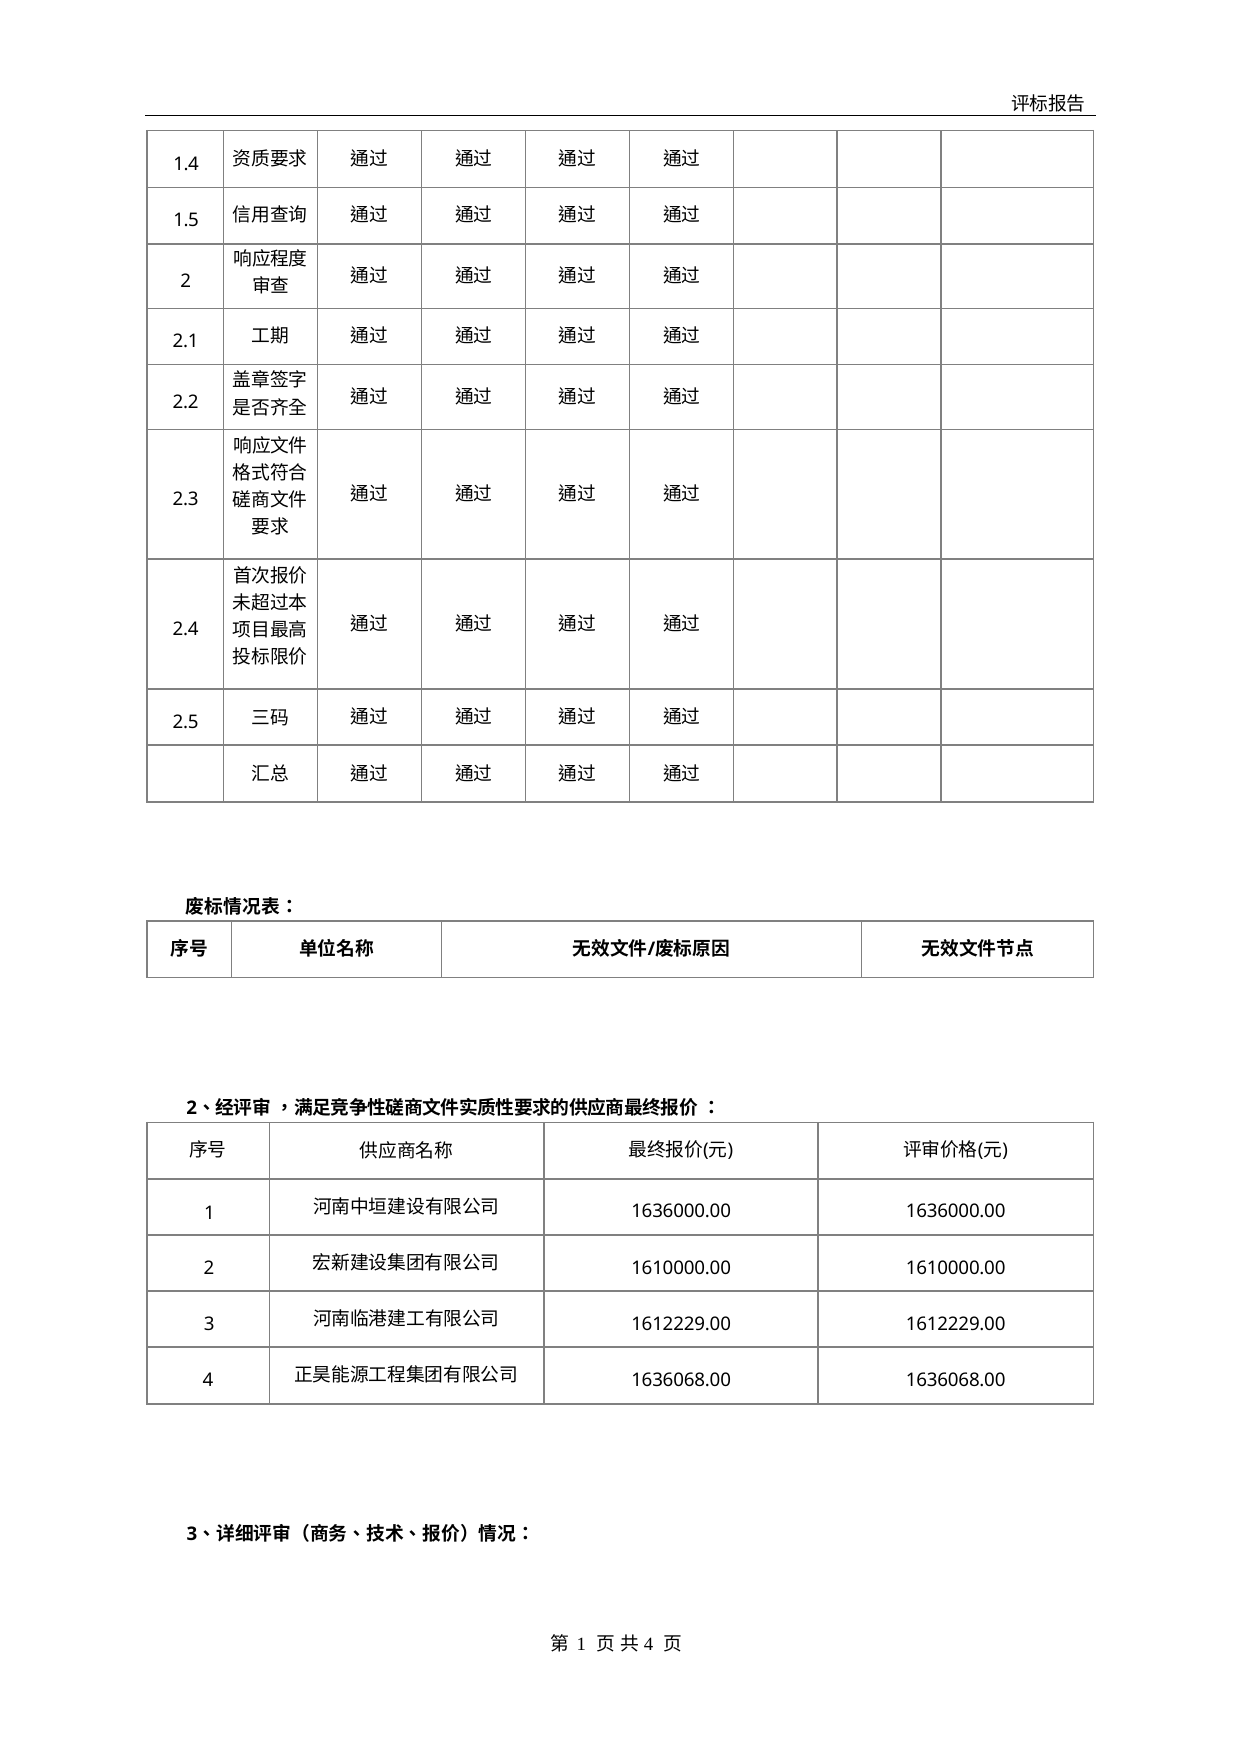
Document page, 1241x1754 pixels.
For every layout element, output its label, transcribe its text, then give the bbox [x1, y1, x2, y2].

table_header [734, 131, 836, 187]
table_cell 通过 [318, 188, 421, 243]
table_cell 通过 [318, 430, 421, 558]
table_cell [734, 430, 836, 558]
table_cell 通过 [526, 690, 629, 744]
table_header 通过 [422, 131, 525, 187]
text 3、详细评审（商务、技术、报价）情况： [186, 1521, 1095, 1545]
table_cell 盖章签字 是否齐全 [224, 365, 317, 428]
table_cell 通过 [422, 560, 525, 688]
table_header 通过 [526, 131, 629, 187]
table_cell [734, 365, 836, 428]
table_header 最终报价(元) [545, 1123, 817, 1178]
table_cell [838, 690, 940, 744]
table_cell [942, 188, 1093, 243]
table_cell 通过 [422, 309, 525, 364]
table_header 评审价格(元) [819, 1123, 1093, 1178]
table_cell 通过 [630, 690, 733, 744]
table_cell [838, 560, 940, 688]
table_cell 通过 [318, 560, 421, 688]
table_cell [734, 245, 836, 308]
table_cell 2.2 [148, 365, 223, 428]
table_header 资质要求 [224, 131, 317, 187]
table_cell 通过 [318, 309, 421, 364]
table_cell 通过 [526, 309, 629, 364]
table_cell [148, 746, 223, 801]
table_header [838, 131, 940, 187]
table_cell 1636000.00 [545, 1180, 817, 1234]
table_cell [838, 430, 940, 558]
table_cell [734, 188, 836, 243]
table_cell [734, 746, 836, 801]
table_header 无效文件节点 [862, 922, 1093, 976]
table_cell 通过 [526, 365, 629, 428]
table_cell 通过 [630, 188, 733, 243]
table_cell 1 [148, 1180, 269, 1234]
table_cell 2.5 [148, 690, 223, 744]
table_cell 通过 [318, 245, 421, 308]
table_header [942, 131, 1093, 187]
table_cell 通过 [318, 690, 421, 744]
table_cell 通过 [422, 746, 525, 801]
table_cell 通过 [526, 188, 629, 243]
table_cell 三码 [224, 690, 317, 744]
table_cell [734, 690, 836, 744]
table_cell [942, 560, 1093, 688]
table_cell 通过 [630, 430, 733, 558]
table_cell 通过 [630, 245, 733, 308]
table_header 无效文件/废标原因 [442, 922, 861, 976]
table_cell 2.4 [148, 560, 223, 688]
table_cell 通过 [526, 746, 629, 801]
table_cell 通过 [422, 690, 525, 744]
table_cell 河南临港建工有限公司 [270, 1292, 543, 1346]
table_cell 2.1 [148, 309, 223, 364]
table_cell 正昊能源工程集团有限公司 [270, 1348, 543, 1403]
table_cell 通过 [422, 245, 525, 308]
table_header 通过 [630, 131, 733, 187]
table_cell 1636068.00 [819, 1348, 1093, 1403]
table_cell [942, 746, 1093, 801]
table_cell [942, 430, 1093, 558]
table_cell 汇总 [224, 746, 317, 801]
table_cell 1636068.00 [545, 1348, 817, 1403]
table_cell 通过 [422, 188, 525, 243]
table_cell 响应程度 审查 [224, 245, 317, 308]
table_cell 1612229.00 [819, 1292, 1093, 1346]
text 2、经评审 ，满足竞争性磋商文件实质性要求的供应商最终报价 ： [186, 1095, 1095, 1119]
table_cell 1610000.00 [545, 1236, 817, 1290]
table_header 序号 [148, 922, 231, 976]
table_cell 通过 [318, 746, 421, 801]
table_cell 河南中垣建设有限公司 [270, 1180, 543, 1234]
table_cell 1610000.00 [819, 1236, 1093, 1290]
table_cell 1612229.00 [545, 1292, 817, 1346]
table_cell 响应文件 格式符合 磋商文件 要求 [224, 430, 317, 558]
table_cell 通过 [318, 365, 421, 428]
table_cell 通过 [422, 430, 525, 558]
table_cell 工期 [224, 309, 317, 364]
table_header 序号 [148, 1123, 269, 1178]
table_header 供应商名称 [270, 1123, 543, 1178]
table_cell 4 [148, 1348, 269, 1403]
table_cell [942, 690, 1093, 744]
table_cell [838, 245, 940, 308]
table_cell 首次报价 未超过本 项目最高 投标限价 [224, 560, 317, 688]
table_cell 通过 [630, 365, 733, 428]
table_header 通过 [318, 131, 421, 187]
table_cell 通过 [630, 560, 733, 688]
table_cell [838, 365, 940, 428]
table_cell 信用查询 [224, 188, 317, 243]
table_cell 2 [148, 1236, 269, 1290]
table_cell 通过 [526, 560, 629, 688]
table_cell 通过 [526, 430, 629, 558]
text 废标情况表： [185, 898, 1095, 917]
table_cell [838, 309, 940, 364]
table_cell [942, 309, 1093, 364]
table_cell [942, 245, 1093, 308]
table_cell 1636000.00 [819, 1180, 1093, 1234]
table_cell 通过 [526, 245, 629, 308]
table_header 1.4 [148, 131, 223, 187]
table_cell 通过 [630, 746, 733, 801]
table_cell [734, 309, 836, 364]
table_cell [734, 560, 836, 688]
table_cell 宏新建设集团有限公司 [270, 1236, 543, 1290]
table_cell 1.5 [148, 188, 223, 243]
table_cell [838, 188, 940, 243]
table_cell 通过 [422, 365, 525, 428]
table_cell [838, 746, 940, 801]
table_cell 2 [148, 245, 223, 308]
table_cell [942, 365, 1093, 428]
table_cell 3 [148, 1292, 269, 1346]
table_header 单位名称 [232, 922, 441, 976]
table_cell 2.3 [148, 430, 223, 558]
table_cell 通过 [630, 309, 733, 364]
